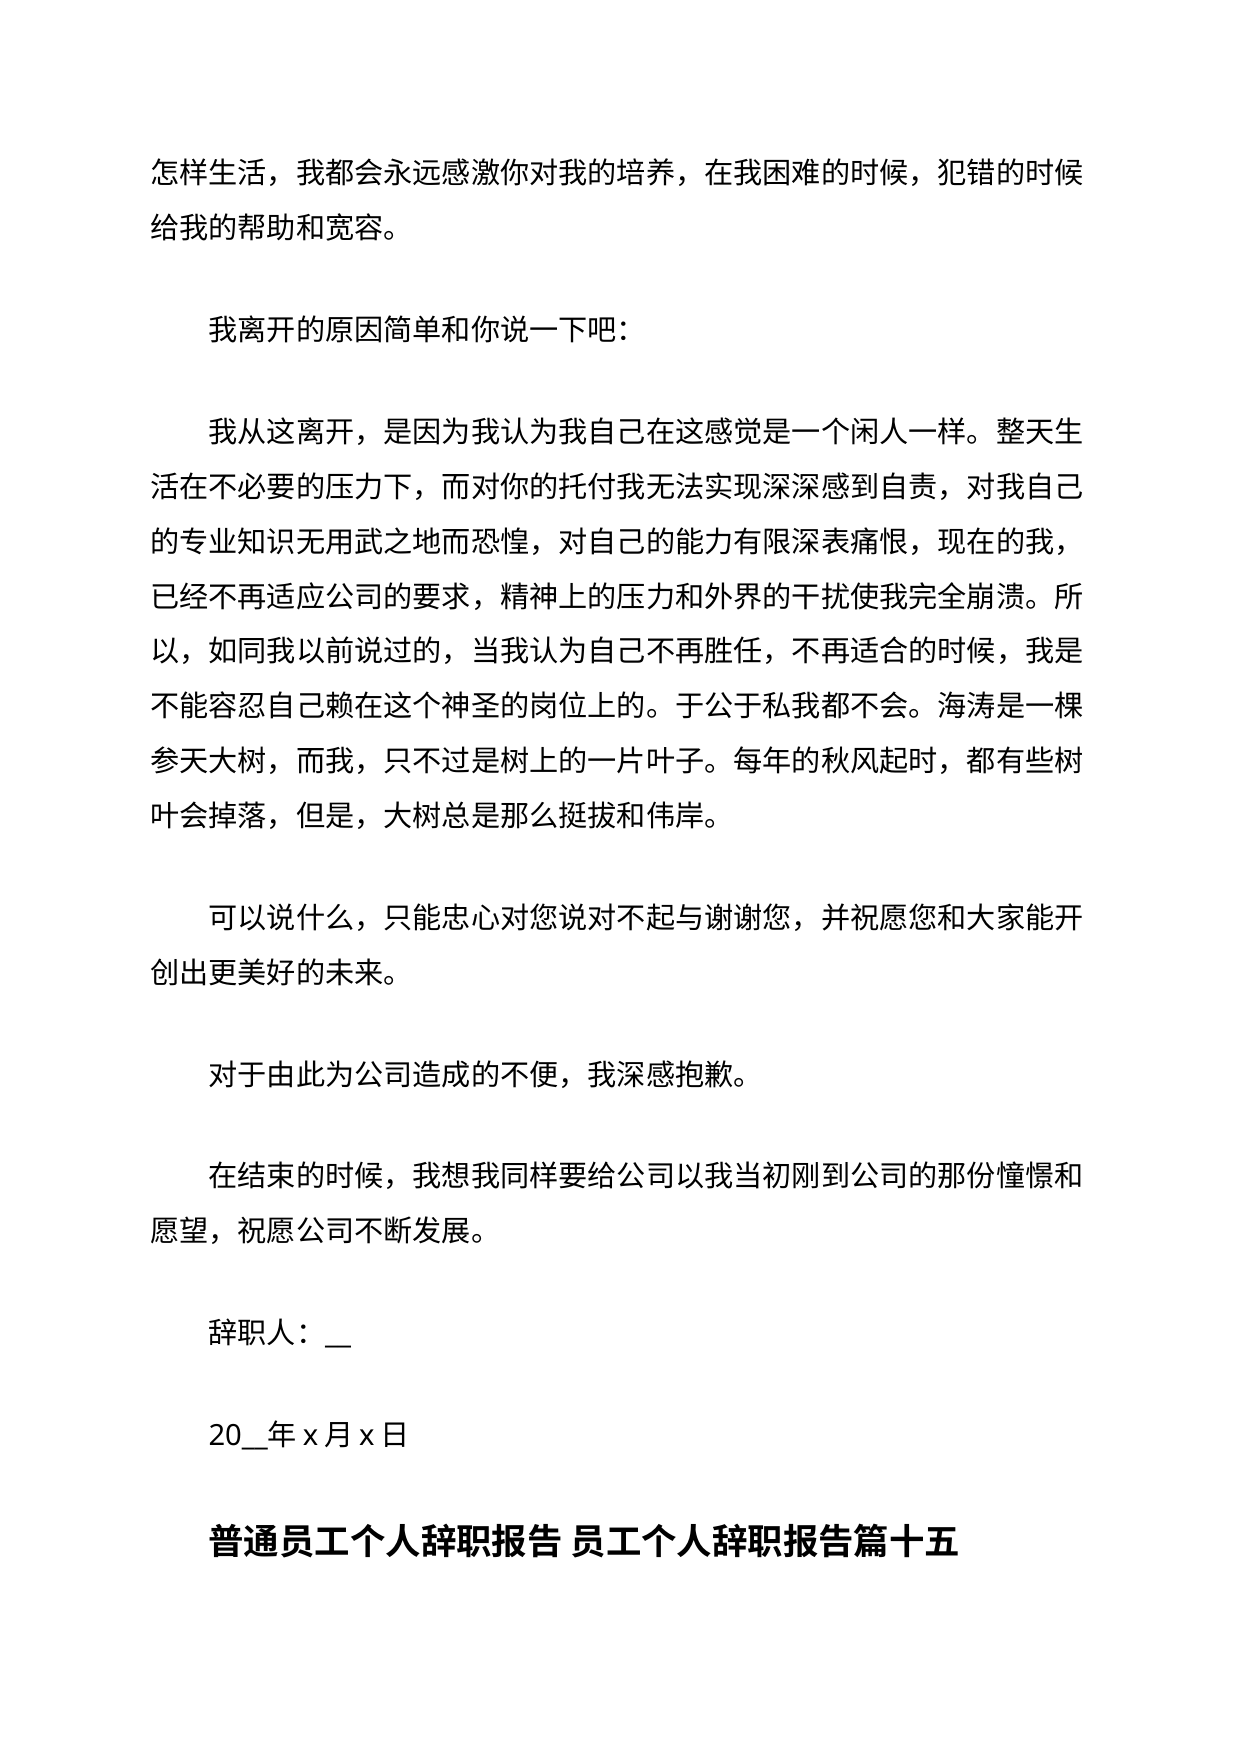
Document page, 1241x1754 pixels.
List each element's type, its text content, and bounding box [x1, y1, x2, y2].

text 可以说什么，只能忠心对您说对不起与谢谢您，并祝愿您和大家能开创出更美好的未来。 [150, 894, 1090, 992]
text 我离开的原因简单和你说一下吧： [150, 307, 1090, 349]
text 我从这离开，是因为我认为我自己在这感觉是一个闲人一样。整天生活在不必要的压力下，而对你的托付我无法实现深深感到自责，对我自己的专业知识无用武之地而恐惶，对自己的能力有限深表痛恨，现在的我，已经不再适应公司的要求，精神上的压力和外界的干扰使我完全崩溃。所以，如同我以前说过的，当我认为自己不再胜任，不再适合的时候，我是不能容忍自己赖在这个神圣的岗位上的。于公于私我都不会。海涛是一棵参天大树，而我，只不过是树上的一片叶子。每年的秋风起时，都有些树叶会掉落，但是，大树总是那么挺拔和伟岸。 [150, 408, 1090, 835]
text 辞职人：__ [150, 1309, 1090, 1352]
text 在结束的时候，我想我同样要给公司以我当初刚到公司的那份憧憬和愿望，祝愿公司不断发展。 [150, 1153, 1090, 1250]
text 对于由此为公司造成的不便，我深感抱歉。 [150, 1051, 1090, 1093]
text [150, 150, 1090, 247]
text 普通员工个人辞职报告 员工个人辞职报告篇十五 [150, 1513, 1090, 1565]
text 20__年x月x日 [150, 1412, 1090, 1454]
